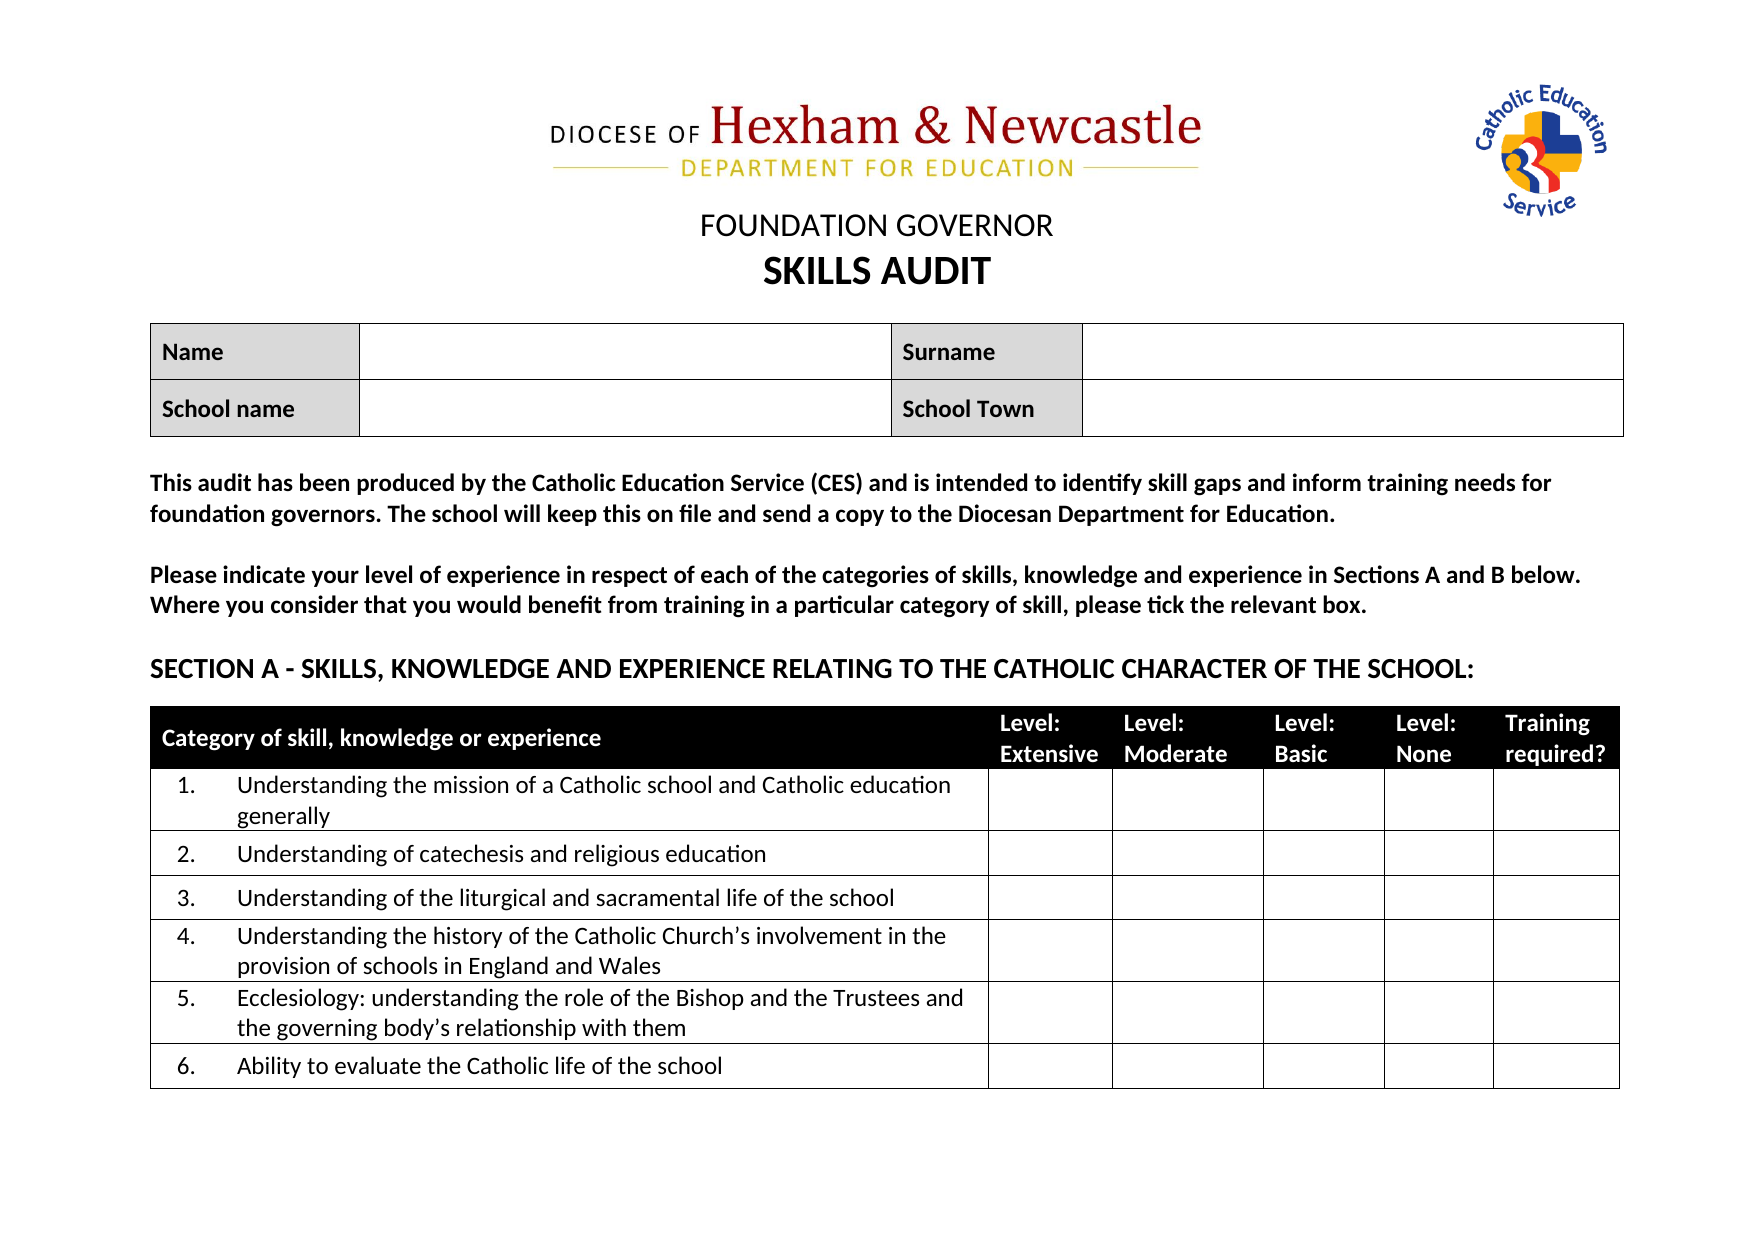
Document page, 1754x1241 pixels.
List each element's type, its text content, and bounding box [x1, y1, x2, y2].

table_cell [1113, 831, 1263, 875]
table_cell [1083, 380, 1623, 436]
table_cell [989, 920, 1112, 981]
table_header Training required? [1494, 707, 1619, 768]
text Please indicate your level of experience in respect of each of the categories of skills, knowledge and experience in Sections A and B below. Where you consider that you would benefit from training in a particular category of skill, please tick the relevant box. [150, 559, 1604, 620]
table_cell [1494, 769, 1619, 830]
table_cell [1385, 982, 1493, 1043]
table_cell [1385, 920, 1493, 981]
table_cell [1264, 769, 1384, 830]
table_cell [1385, 831, 1493, 875]
table_cell [1494, 982, 1619, 1043]
table_cell Ability to evaluate the Catholic life of the school [151, 1044, 988, 1087]
table_header [360, 324, 891, 379]
table_header Level: None [1385, 707, 1493, 768]
table_cell [1494, 920, 1619, 981]
table_cell [1113, 982, 1263, 1043]
text SECTION A - SKILLS, KNOWLEDGE AND EXPERIENCE RELATING TO THE CATHOLIC CHARACTER OF THE SCHOOL: [150, 650, 1604, 686]
table_cell [1385, 876, 1493, 919]
table_cell Ecclesiology: understanding the role of the Bishop and the Trustees and the governing body’s relationship with them [151, 982, 988, 1043]
table_cell [1385, 1044, 1493, 1087]
table_cell [1264, 920, 1384, 981]
table_cell [989, 876, 1112, 919]
picture [543, 89, 1211, 186]
table_header Category of skill, knowledge or experience [151, 707, 988, 768]
text FOUNDATION GOVERNOR [150, 203, 1604, 244]
table_cell School Town [892, 380, 1082, 436]
table_cell Understanding of the liturgical and sacramental life of the school [151, 876, 988, 919]
table_cell Understanding the mission of a Catholic school and Catholic education generally [151, 769, 988, 830]
table_cell [1113, 1044, 1263, 1087]
table_cell [1494, 1044, 1619, 1087]
table_cell [1385, 769, 1493, 830]
table_cell [989, 769, 1112, 830]
table_cell [989, 831, 1112, 875]
table_header Name [151, 324, 359, 379]
table_header [1083, 324, 1623, 379]
table_cell [360, 380, 891, 436]
table_cell [1113, 920, 1263, 981]
table_cell [989, 982, 1112, 1043]
table_cell [1264, 1044, 1384, 1087]
picture [1468, 76, 1615, 229]
table_header Surname [892, 324, 1082, 379]
table_cell [1113, 876, 1263, 919]
table_cell [1494, 831, 1619, 875]
table_cell School name [151, 380, 359, 436]
table_header Level: Basic [1264, 707, 1384, 768]
table_cell [1113, 769, 1263, 830]
table_header Level: Moderate [1113, 707, 1263, 768]
table_cell Understanding of catechesis and religious education [151, 831, 988, 875]
table_cell [1264, 982, 1384, 1043]
table_cell [1264, 831, 1384, 875]
table_cell [989, 1044, 1112, 1087]
table_cell [1494, 876, 1619, 919]
text This audit has been produced by the Catholic Education Service (CES) and is intended to identify skill gaps and inform training needs for foundation governors. The school will keep this on file and send a copy to the Diocesan Department for Education. [150, 467, 1604, 528]
table_cell [1264, 876, 1384, 919]
table_header Level: Extensive [989, 707, 1112, 768]
text SKILLS AUDIT [150, 244, 1604, 323]
table_cell Understanding the history of the Catholic Church’s involvement in the provision of schools in England and Wales [151, 920, 988, 981]
